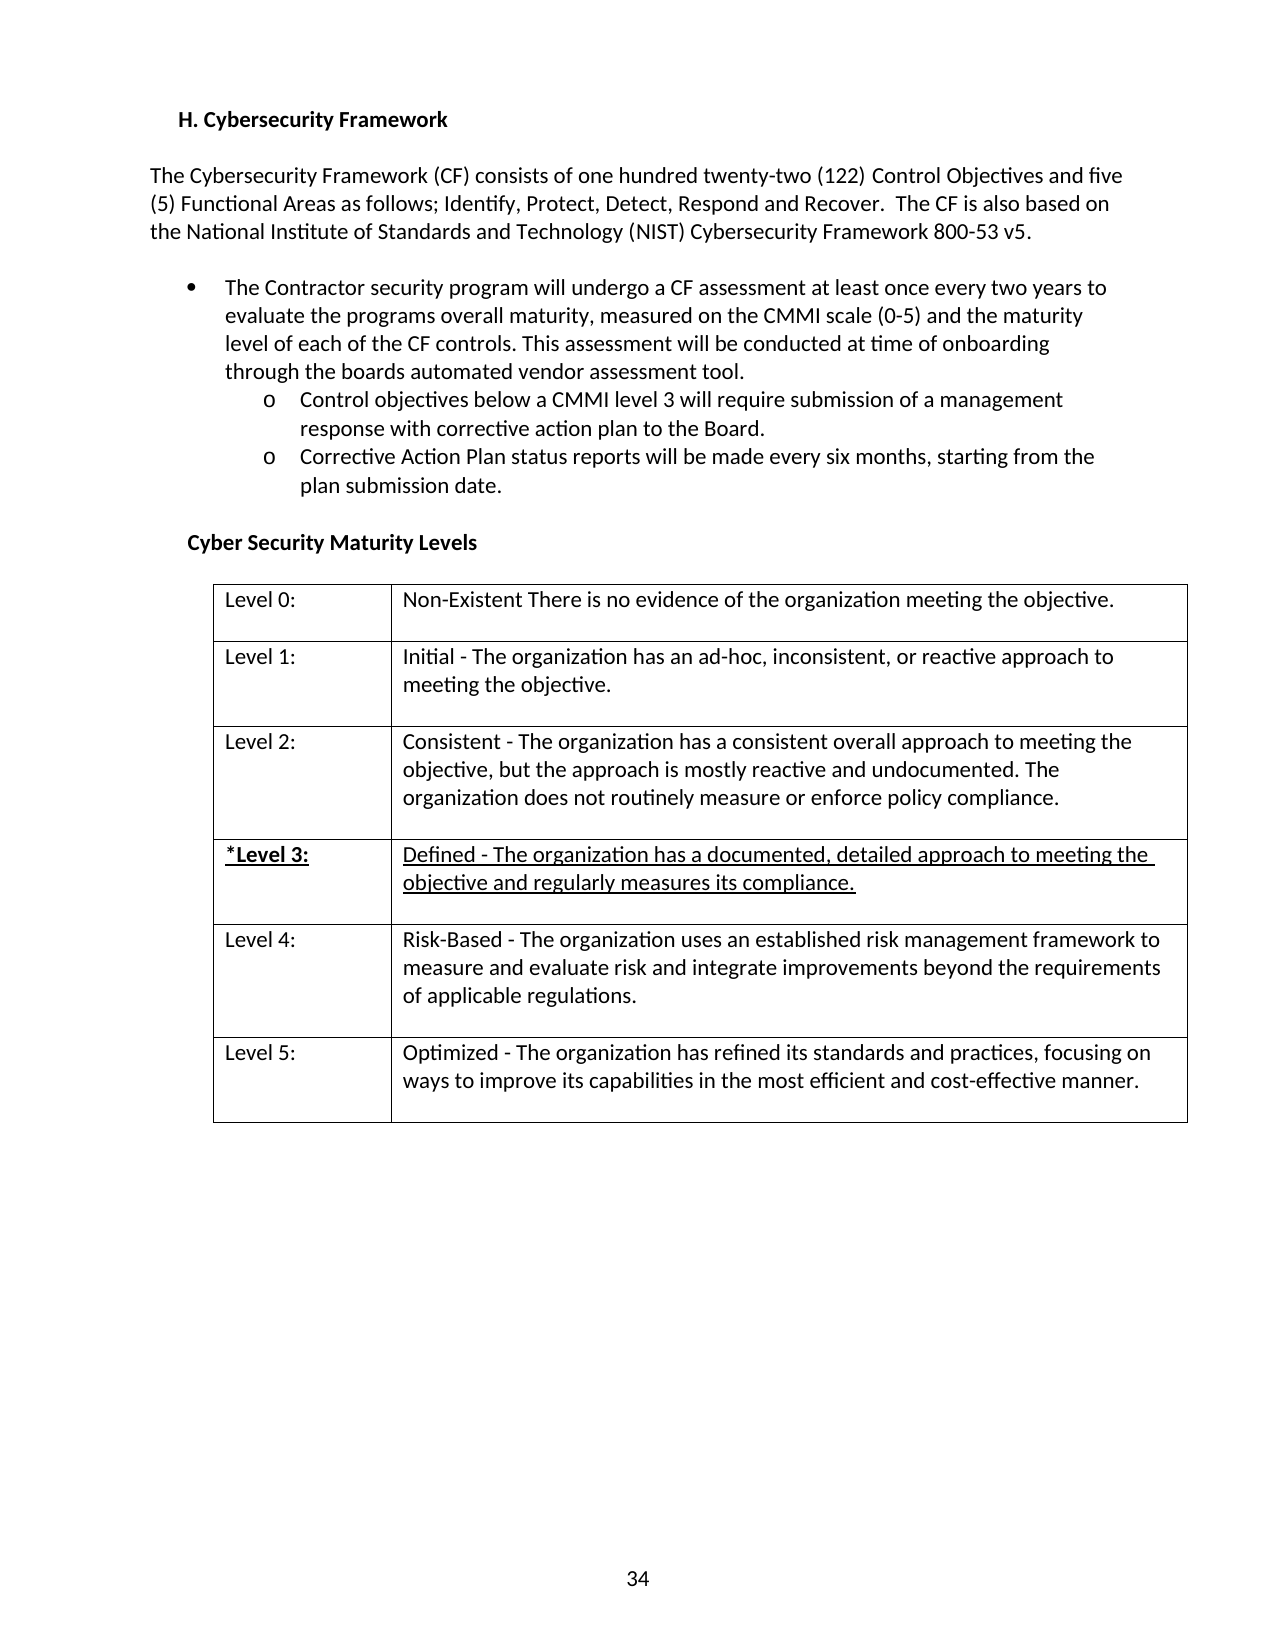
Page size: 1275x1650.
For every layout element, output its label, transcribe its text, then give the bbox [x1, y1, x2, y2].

table_cell Level 4: [214, 925, 391, 1037]
subtitle H. Cybersecurity Framework [178, 105, 1125, 133]
list Control objectives below a CMMI level 3 will require submission of a management response with corrective action plan to the Board. [262, 385, 1125, 442]
table_cell Risk-Based - The organization uses an established risk management framework to measure and evaluate risk and integrate improvements beyond the requirements of applicable regulations. [392, 925, 1187, 1037]
table_header Level 0: [214, 585, 391, 641]
table_cell Level 2: [214, 727, 391, 839]
table_cell Level 1: [214, 642, 391, 726]
list Corrective Action Plan status reports will be made every six months, starting from the plan submission date. [262, 442, 1125, 499]
text Cyber Security Maturity Levels [150, 528, 1125, 556]
text The Cybersecurity Framework (CF) consists of one hundred twenty-two (122) Control Objectives and five (5) Functional Areas as follows; Identify, Protect, Detect, Respond and Recover. The CF is also based on the National Institute of Standards and Technology (NIST) Cybersecurity Framework 800-53 v5. [150, 161, 1125, 245]
table_cell Defined - The organization has a documented, detailed approach to meeting the objective and regularly measures its compliance. [392, 840, 1187, 924]
list The Contractor security program will undergo a CF assessment at least once every two years to evaluate the programs overall maturity, measured on the CMMI scale (0-5) and the maturity level of each of the CF controls. This assessment will be conducted at time of onboarding through the boards automated vendor assessment tool. [187, 273, 1125, 385]
table_cell Consistent - The organization has a consistent overall approach to meeting the objective, but the approach is mostly reactive and undocumented. The organization does not routinely measure or enforce policy compliance. [392, 727, 1187, 839]
table_cell Initial - The organization has an ad-hoc, inconsistent, or reactive approach to meeting the objective. [392, 642, 1187, 726]
table_header Non-Existent There is no evidence of the organization meeting the objective. [392, 585, 1187, 641]
table_cell Level 5: [214, 1038, 391, 1122]
table_cell *Level 3: [214, 840, 391, 924]
table_cell Optimized - The organization has refined its standards and practices, focusing on ways to improve its capabilities in the most efficient and cost-effective manner. [392, 1038, 1187, 1122]
